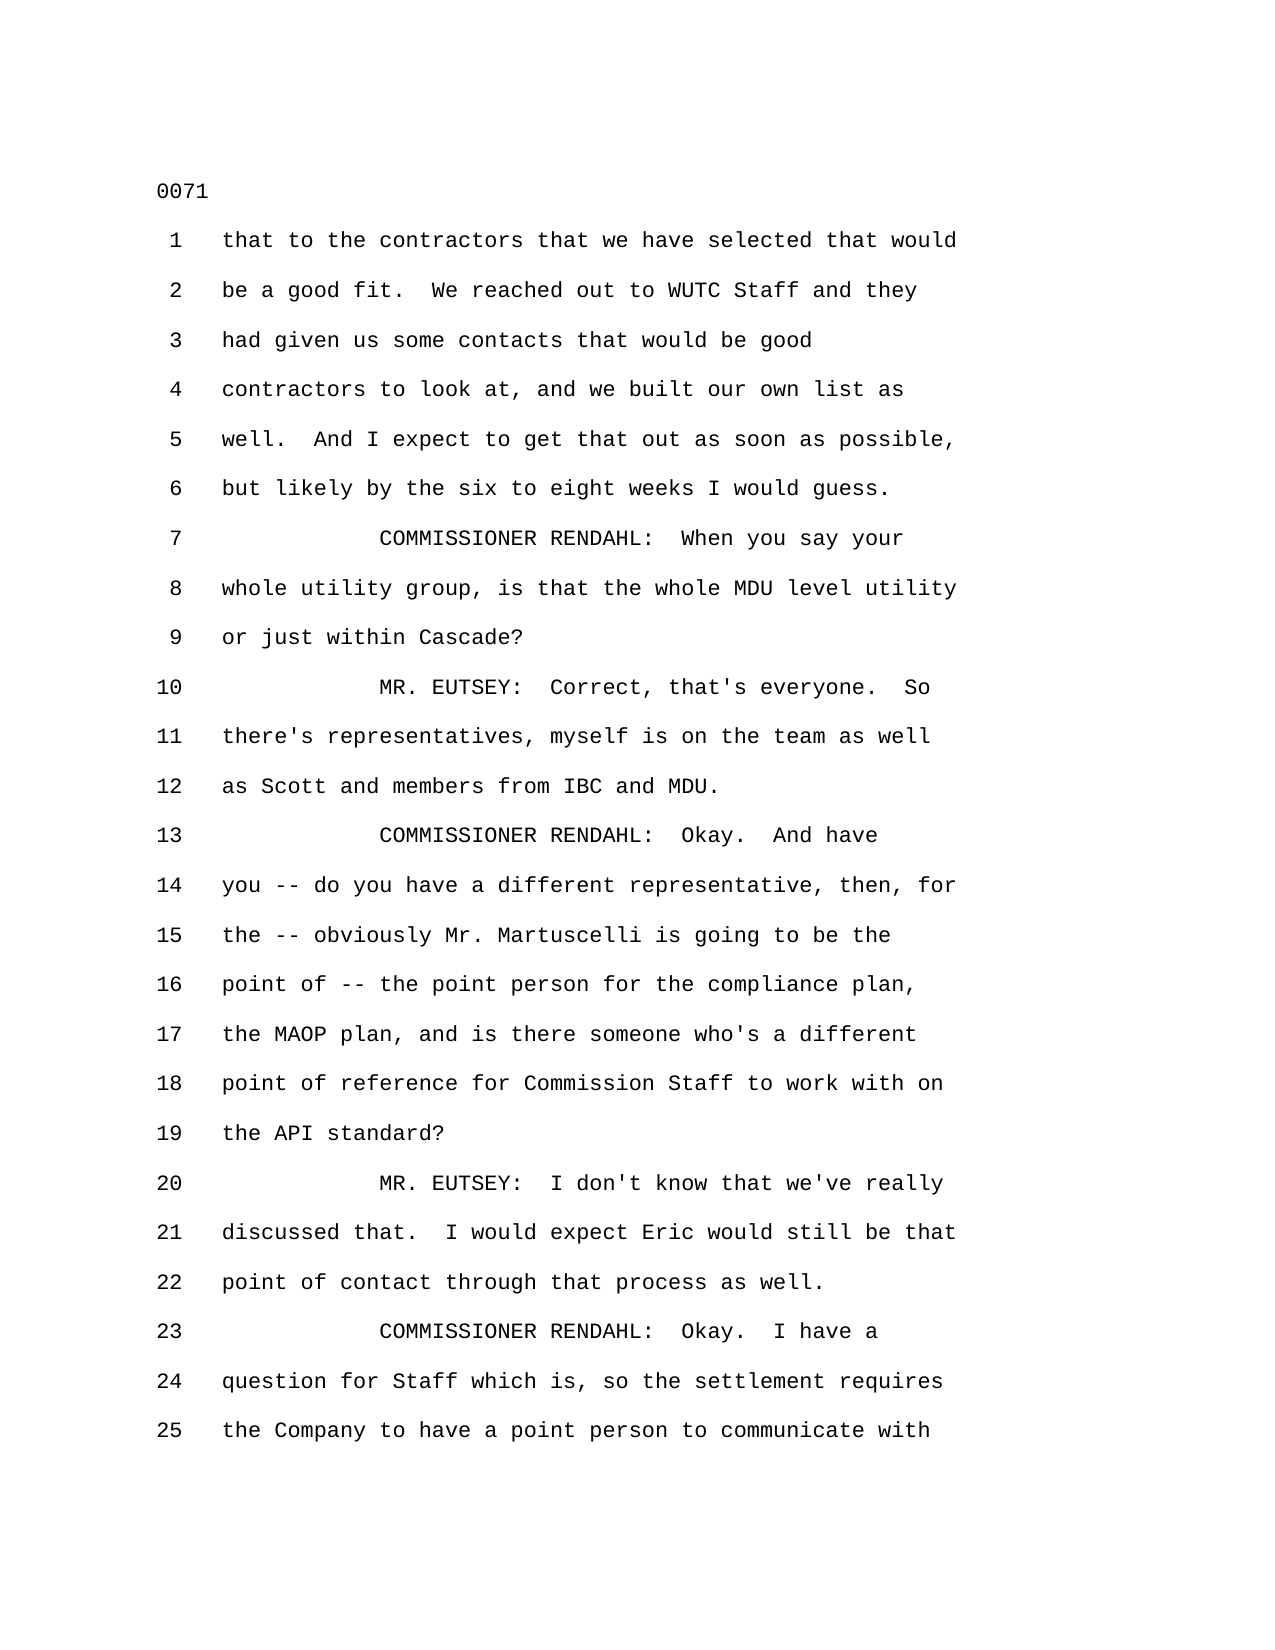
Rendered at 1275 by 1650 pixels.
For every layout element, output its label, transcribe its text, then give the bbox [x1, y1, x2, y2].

text 7 COMMISSIONER RENDAHL: When you say your [156, 527, 1119, 552]
text 9 or just within Cascade? [156, 626, 1119, 651]
text 22 point of contact through that process as well. [156, 1271, 1119, 1296]
text 12 as Scott and members from IBC and MDU. [156, 775, 1119, 800]
text 17 the MAOP plan, and is there someone who's a different [156, 1023, 1119, 1048]
text 18 point of reference for Commission Staff to work with on [156, 1072, 1119, 1097]
text 20 MR. EUTSEY: I don't know that we've really [156, 1172, 1119, 1196]
text 24 question for Staff which is, so the settlement requires [156, 1370, 1119, 1395]
text 3 had given us some contacts that would be good [156, 329, 1119, 353]
text 11 there's representatives, myself is on the team as well [156, 725, 1119, 750]
text 21 discussed that. I would expect Eric would still be that [156, 1221, 1119, 1246]
text 14 you -- do you have a different representative, then, for [156, 874, 1119, 899]
text 1 that to the contractors that we have selected that would [156, 229, 1119, 254]
text 2 be a good fit. We reached out to WUTC Staff and they [156, 279, 1119, 304]
text 5 well. And I expect to get that out as soon as possible, [156, 428, 1119, 453]
text 8 whole utility group, is that the whole MDU level utility [156, 577, 1119, 601]
text 23 COMMISSIONER RENDAHL: Okay. I have a [156, 1320, 1119, 1345]
text 19 the API standard? [156, 1122, 1119, 1147]
text 6 but likely by the six to eight weeks I would guess. [156, 477, 1119, 502]
text 10 MR. EUTSEY: Correct, that's everyone. So [156, 676, 1119, 701]
text 15 the -- obviously Mr. Martuscelli is going to be the [156, 924, 1119, 948]
text 25 the Company to have a point person to communicate with [156, 1419, 1119, 1444]
text 4 contractors to look at, and we built our own list as [156, 378, 1119, 403]
text 16 point of -- the point person for the compliance plan, [156, 973, 1119, 998]
text 13 COMMISSIONER RENDAHL: Okay. And have [156, 824, 1119, 849]
text 0071 [156, 180, 1119, 205]
